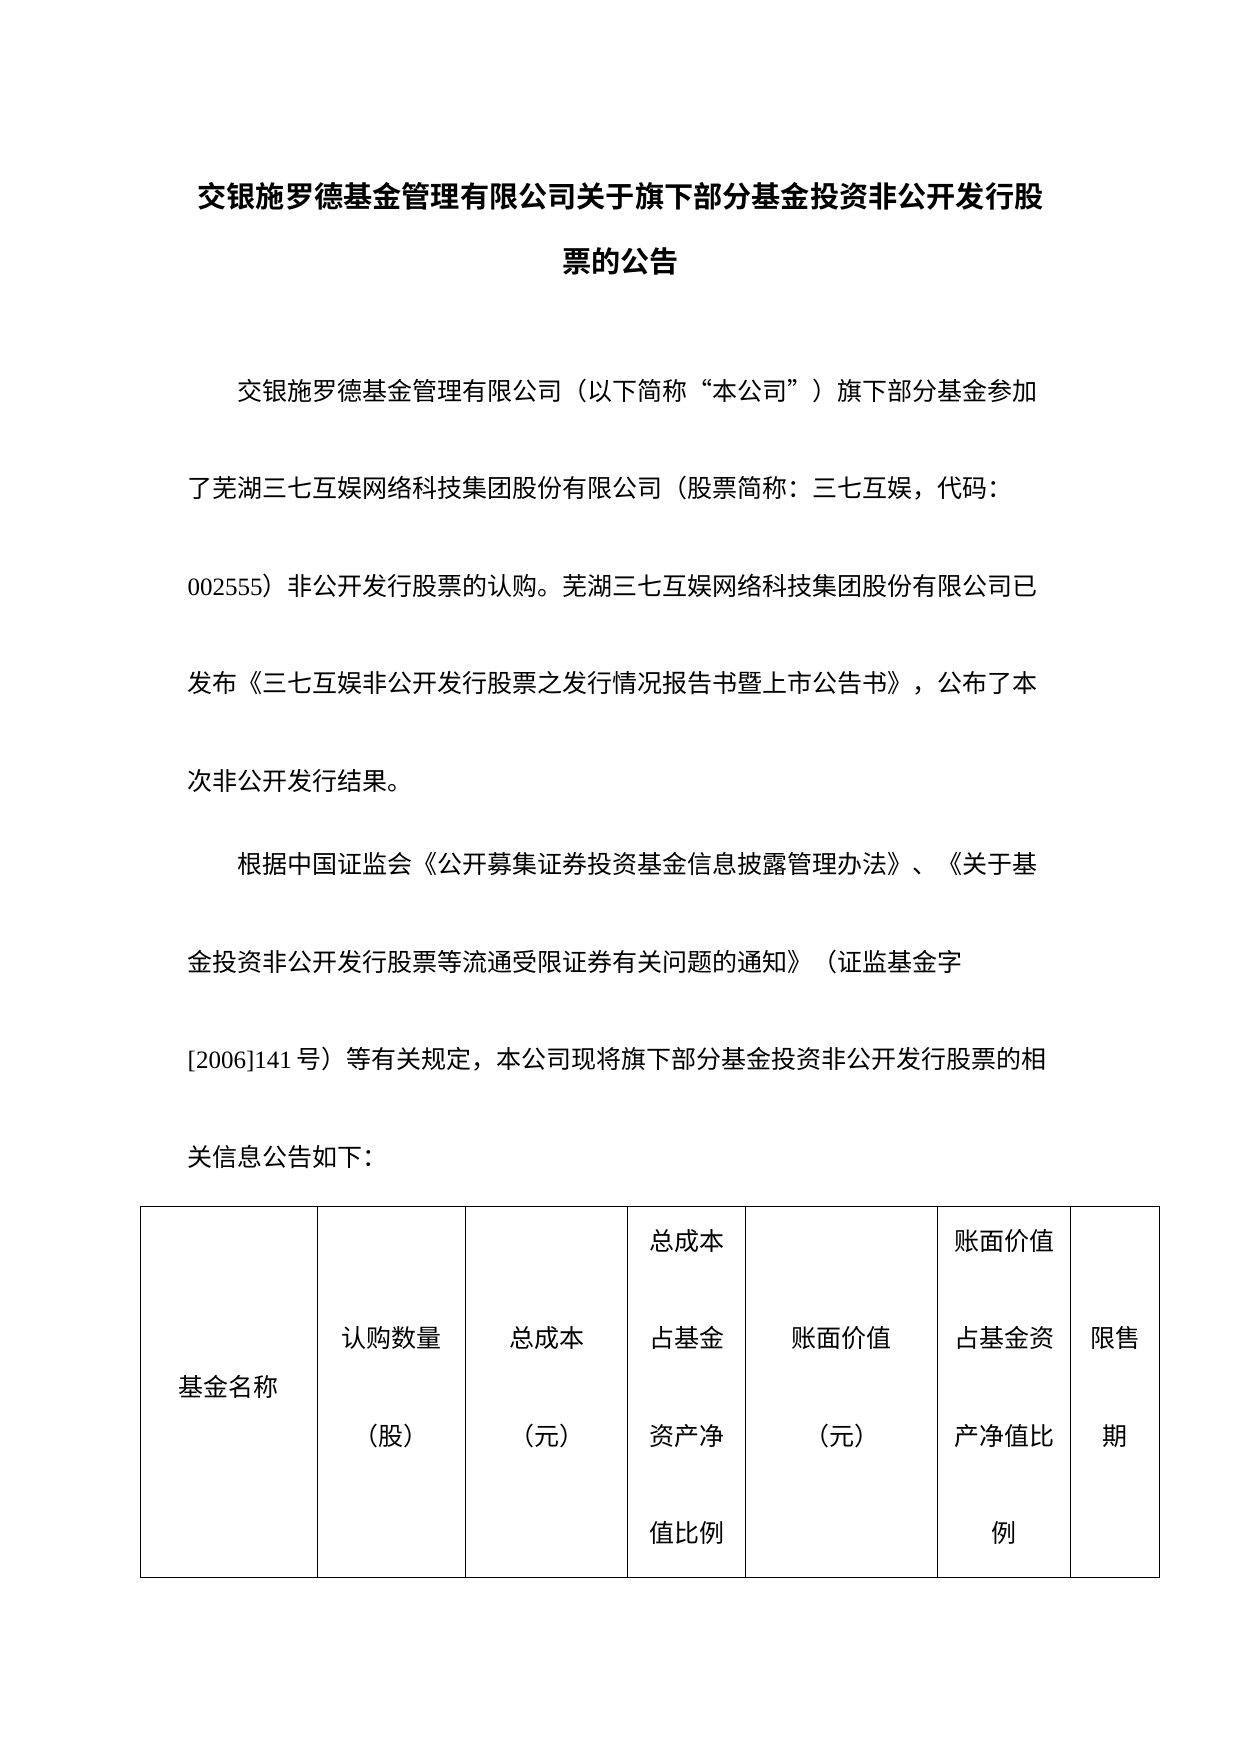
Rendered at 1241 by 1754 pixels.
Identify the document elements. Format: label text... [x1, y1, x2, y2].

table_header 总成本占基金资产净值比例 [628, 1207, 745, 1577]
table_header 认购数量（股） [318, 1207, 465, 1577]
text 根据中国证监会《公开募集证券投资基金信息披露管理办法》、《关于基金投资非公开发行股票等流通受限证券有关问题的通知》（证监基金字[2006]141号）等有关规定，本公司现将旗下部分基金投资非公开发行股票的相关信息公告如下： [187, 830, 1053, 1188]
text 交银施罗德基金管理有限公司（以下简称“本公司”）旗下部分基金参加了芜湖三七互娱网络科技集团股份有限公司（股票简称：三七互娱，代码：002555）非公开发行股票的认购。芜湖三七互娱网络科技集团股份有限公司已发布《三七互娱非公开发行股票之发行情况报告书暨上市公告书》，公布了本次非公开发行结果。 [187, 357, 1053, 812]
table_header 基金名称 [141, 1207, 317, 1577]
table_header 账面价值（元） [746, 1207, 937, 1577]
table_header 限售期 [1071, 1207, 1159, 1577]
text 交银施罗德基金管理有限公司关于旗下部分基金投资非公开发行股票的公告 [187, 162, 1053, 292]
table_header 总成本（元） [466, 1207, 627, 1577]
table_header 账面价值占基金资产净值比例 [938, 1207, 1070, 1577]
